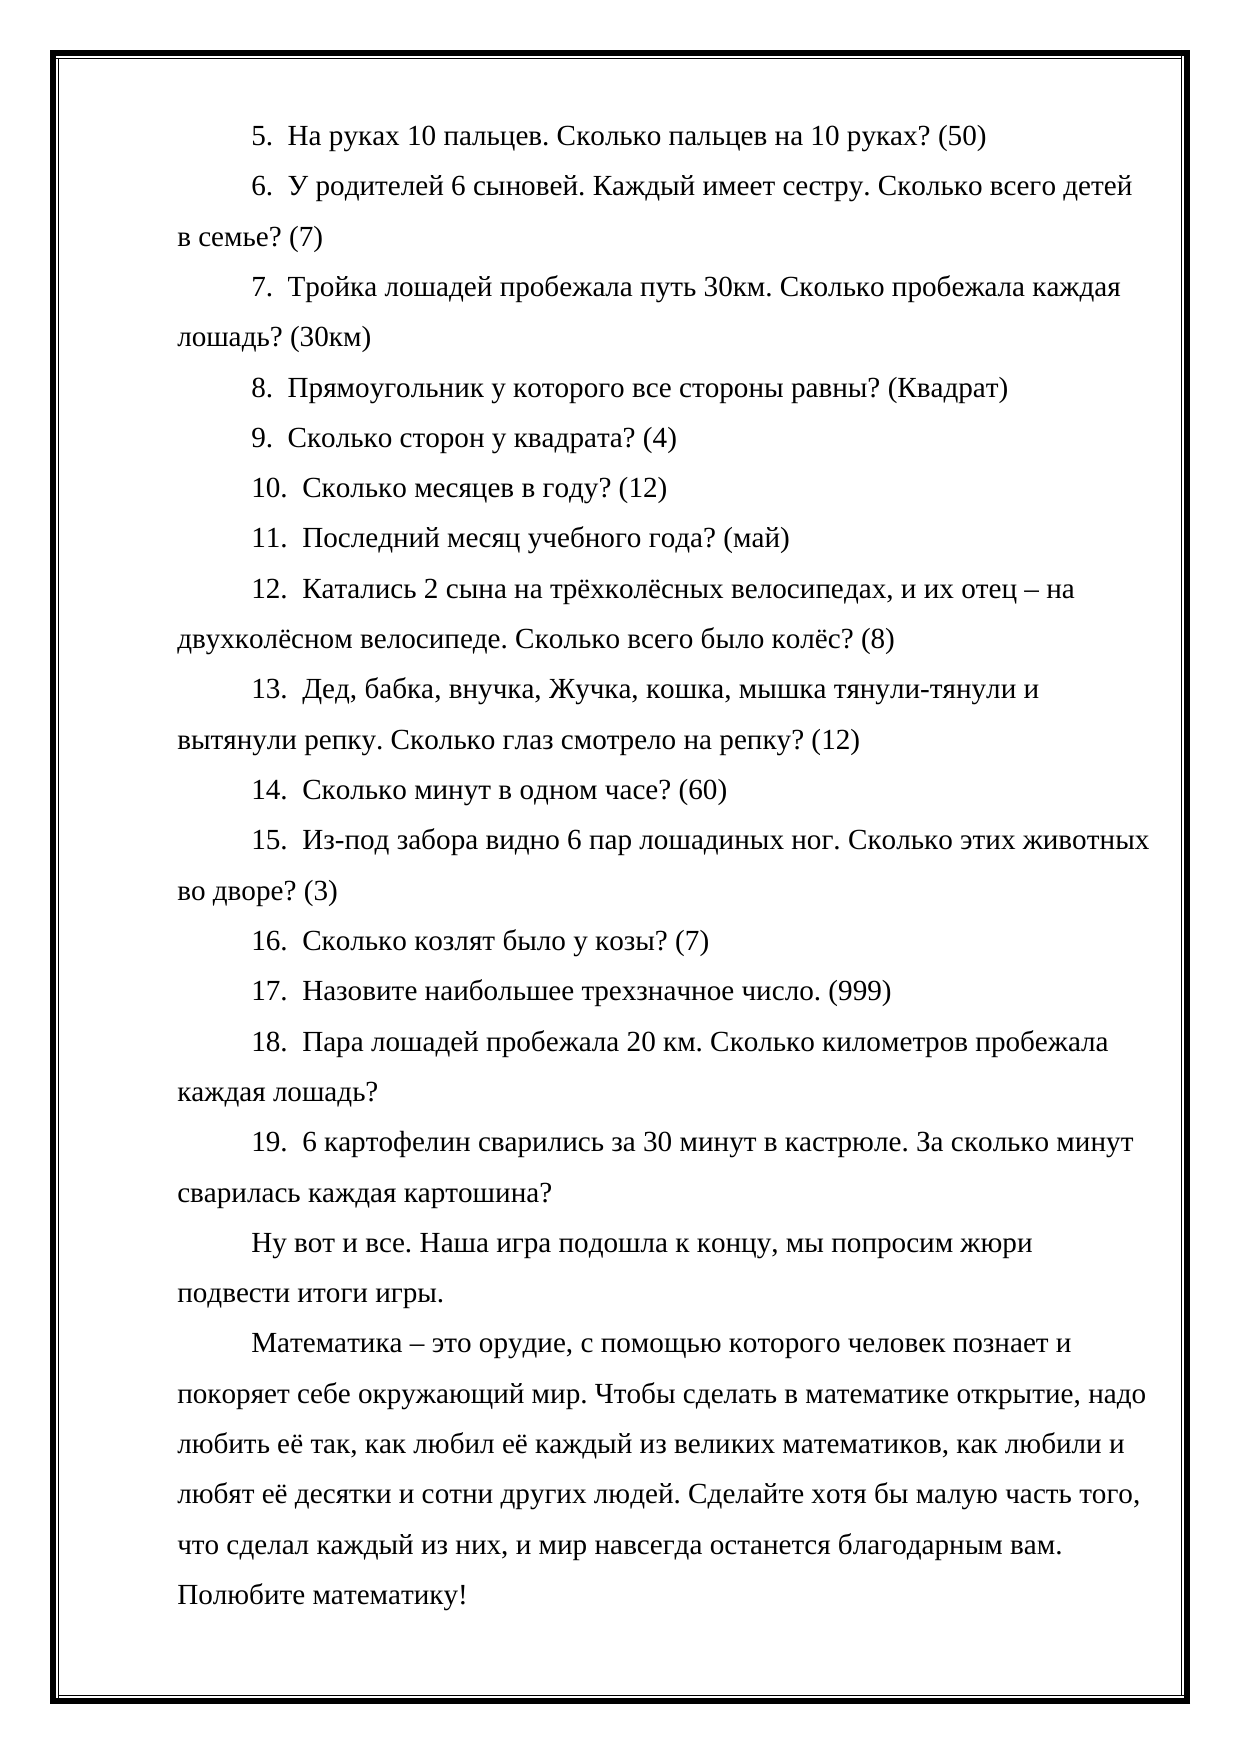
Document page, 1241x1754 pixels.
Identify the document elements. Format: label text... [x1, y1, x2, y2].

list Математика – это орудие, с помощью которого человек познает и покоряет себе окружающий мир. Чтобы сделать в математике открытие, надо любить её так, как любил её каждый из великих математиков, как любили и любят её десятки и сотни других людей. Сделайте хотя бы малую часть того, что сделал каждый из них, и мир навсегда останется благодарным вам. Полюбите математику! [177, 1326, 1152, 1611]
text 11. ​ Последний месяц учебного года? (май) [177, 521, 1152, 554]
text 18. ​ Пара лошадей пробежала 20 км. Сколько километров пробежала каждая лошадь? [177, 1024, 1152, 1108]
text 15. ​ Из-под забора видно 6 пар лошадиных ног. Сколько этих животных во дворе? (3) [177, 822, 1152, 906]
text 17. ​ Назовите наибольшее трехзначное число. (999) [177, 973, 1152, 1007]
text 6. ​ У родителей 6 сыновей. Каждый имеет сестру. Сколько всего детей в семье? (7) [177, 168, 1152, 252]
text 8. ​ Прямоугольник у которого все стороны равны? (Квадрат) [177, 370, 1152, 403]
text 5. ​ На руках 10 пальцев. Сколько пальцев на 10 руках? (50) [177, 118, 1152, 152]
text 10. ​ Сколько месяцев в году? (12) [177, 470, 1152, 504]
text 19. ​ 6 картофелин сварились за 30 минут в кастрюле. За сколько минут сварилась каждая картошина? [177, 1124, 1152, 1208]
text 14. ​ Сколько минут в одном часе? (60) [177, 772, 1152, 806]
text 9. ​ Сколько сторон у квадрата? (4) [177, 420, 1152, 453]
text 12. ​ Катались 2 сына на трёхколёсных велосипедах, и их отец – на двухколёсном велосипеде. Сколько всего было колёс? (8) [177, 571, 1152, 655]
text 16. ​ Сколько козлят было у козы? (7) [177, 923, 1152, 957]
text 13. ​ Дед, бабка, внучка, Жучка, кошка, мышка тянули-тянули и вытянули репку. Сколько глаз смотрело на репку? (12) [177, 672, 1152, 755]
text 7. ​ Тройка лошадей пробежала путь 30км. Сколько пробежала каждая лошадь? (30км) [177, 269, 1152, 353]
text Ну вот и все. Наша игра подошла к концу, мы попросим жюри подвести итоги игры. [177, 1225, 1152, 1309]
